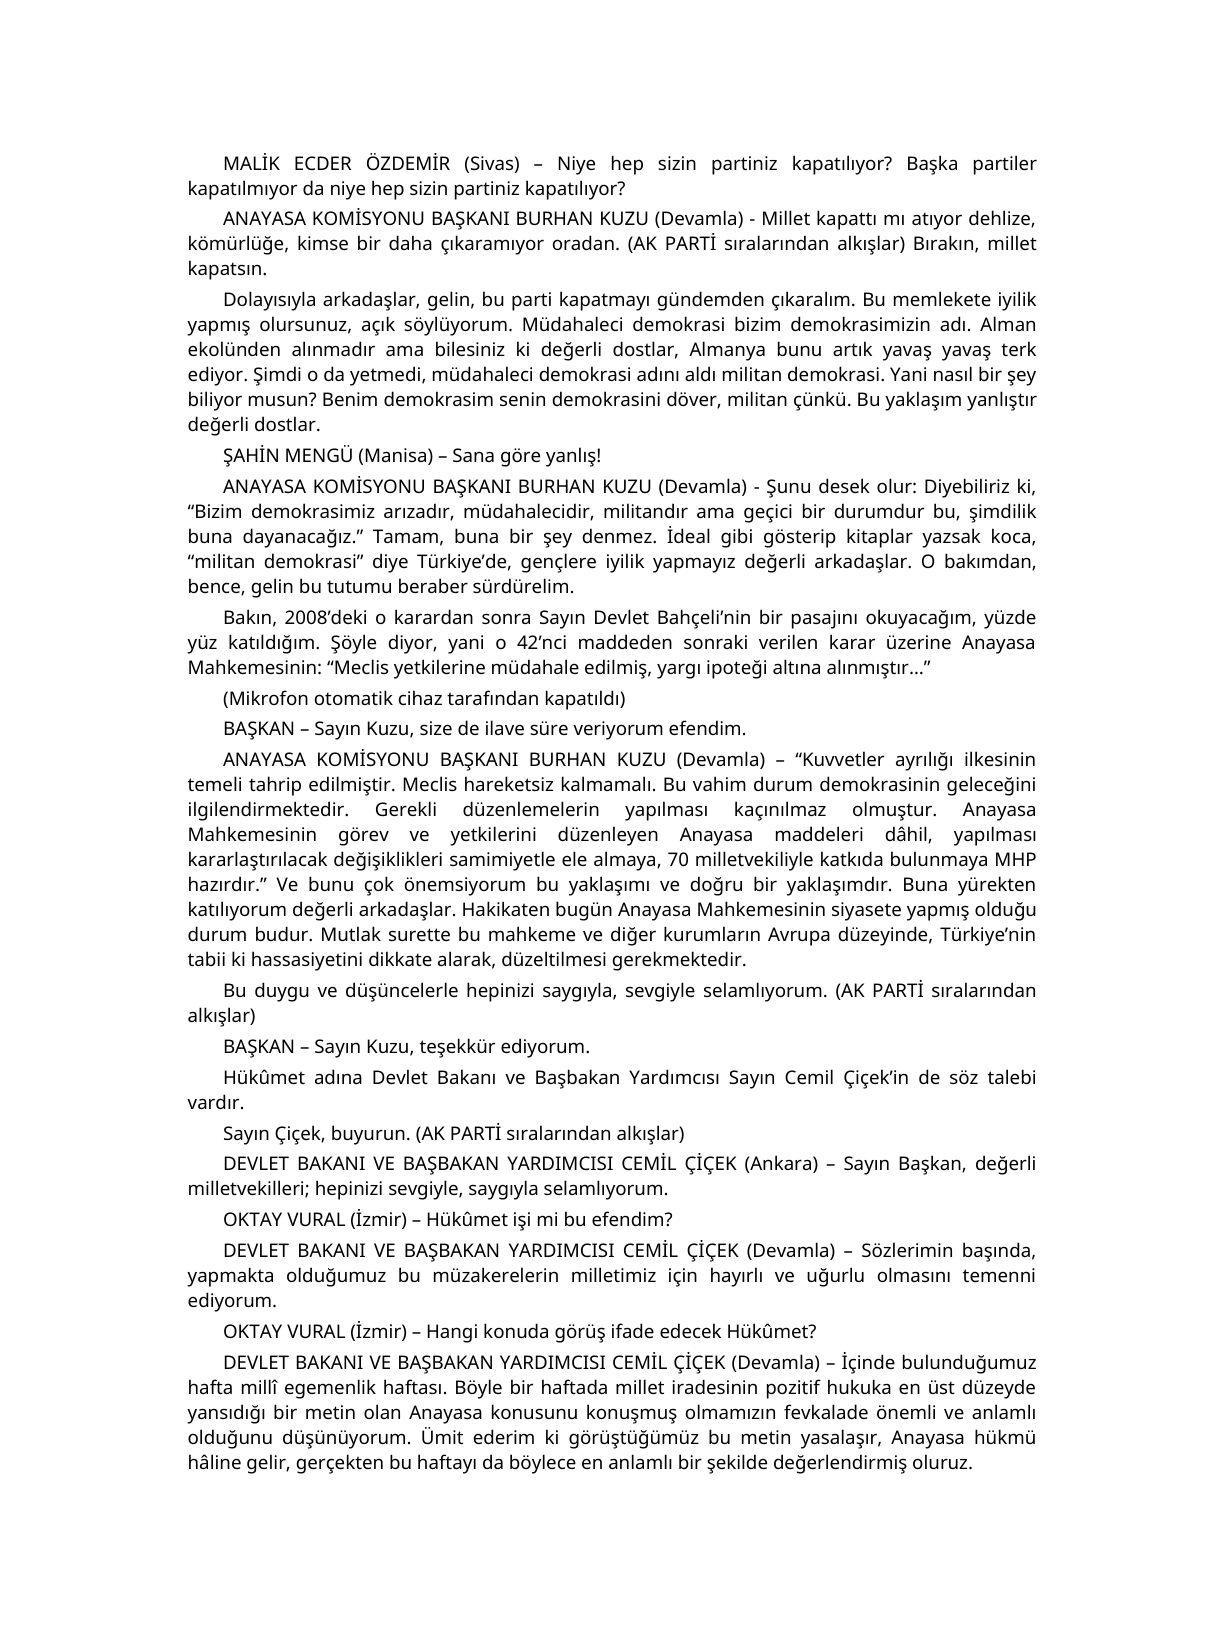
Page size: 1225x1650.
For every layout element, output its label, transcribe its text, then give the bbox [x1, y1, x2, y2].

text ANAYASA KOMİSYONU BAŞKANI BURHAN KUZU (Devamla) - Şunu desek olur: Diyebiliriz ki, “Bizim demokrasimiz arızadır, müdahalecidir, militandır ama geçici bir durumdur bu, şimdilik buna dayanacağız.” Tamam, buna bir şey denmez. İdeal gibi gösterip kitaplar yazsak koca, “militan demokrasi” diye Türkiye’de, gençlere iyilik yapmayız değerli arkadaşlar. O bakımdan, bence, gelin bu tutumu beraber sürdürelim. [187, 473, 1037, 598]
text DEVLET BAKANI VE BAŞBAKAN YARDIMCISI CEMİL ÇİÇEK (Devamla) – Sözlerimin başında, yapmakta olduğumuz bu müzakerelerin milletimiz için hayırlı ve uğurlu olmasını temenni ediyorum. [187, 1237, 1037, 1312]
text Sayın Çiçek, buyurun. (AK PARTİ sıralarından alkışlar) [187, 1120, 1037, 1145]
text Hükûmet adına Devlet Bakanı ve Başbakan Yardımcısı Sayın Cemil Çiçek’in de söz talebi vardır. [187, 1064, 1037, 1114]
text ANAYASA KOMİSYONU BAŞKANI BURHAN KUZU (Devamla) - Millet kapattı mı atıyor dehlize, kömürlüğe, kimse bir daha çıkaramıyor oradan. (AK PARTİ sıralarından alkışlar) Bırakın, millet kapatsın. [187, 206, 1037, 281]
text Bakın, 2008’deki o karardan sonra Sayın Devlet Bahçeli’nin bir pasajını okuyacağım, yüzde yüz katıldığım. Şöyle diyor, yani o 42’nci maddeden sonraki verilen karar üzerine Anayasa Mahkemesinin: “Meclis yetkilerine müdahale edilmiş, yargı ipoteği altına alınmıştır…” [187, 604, 1037, 679]
text BAŞKAN – Sayın Kuzu, teşekkür ediyorum. [187, 1033, 1037, 1058]
text (Mikrofon otomatik cihaz tarafından kapatıldı) [187, 685, 1037, 710]
text DEVLET BAKANI VE BAŞBAKAN YARDIMCISI CEMİL ÇİÇEK (Ankara) – Sayın Başkan, değerli milletvekilleri; hepinizi sevgiyle, saygıyla selamlıyorum. [187, 1151, 1037, 1201]
text ŞAHİN MENGÜ (Manisa) – Sana göre yanlış! [187, 442, 1037, 467]
text OKTAY VURAL (İzmir) – Hükûmet işi mi bu efendim? [187, 1207, 1037, 1232]
text DEVLET BAKANI VE BAŞBAKAN YARDIMCISI CEMİL ÇİÇEK (Devamla) – İçinde bulunduğumuz hafta millî egemenlik haftası. Böyle bir haftada millet iradesinin pozitif hukuka en üst düzeyde yansıdığı bir metin olan Anayasa konusunu konuşmuş olmamızın fevkalade önemli ve anlamlı olduğunu düşünüyorum. Ümit ederim ki görüştüğümüz bu metin yasalaşır, Anayasa hükmü hâline gelir, gerçekten bu haftayı da böylece en anlamlı bir şekilde değerlendirmiş oluruz. [187, 1349, 1037, 1474]
text Dolayısıyla arkadaşlar, gelin, bu parti kapatmayı gündemden çıkaralım. Bu memlekete iyilik yapmış olursunuz, açık söylüyorum. Müdahaleci demokrasi bizim demokrasimizin adı. Alman ekolünden alınmadır ama bilesiniz ki değerli dostlar, Almanya bunu artık yavaş yavaş terk ediyor. Şimdi o da yetmedi, müdahaleci demokrasi adını aldı militan demokrasi. Yani nasıl bir şey biliyor musun? Benim demokrasim senin demokrasini döver, militan çünkü. Bu yaklaşım yanlıştır değerli dostlar. [187, 287, 1037, 437]
text Bu duygu ve düşüncelerle hepinizi saygıyla, sevgiyle selamlıyorum. (AK PARTİ sıralarından alkışlar) [187, 977, 1037, 1027]
text BAŞKAN – Sayın Kuzu, size de ilave süre veriyorum efendim. [187, 716, 1037, 741]
text ANAYASA KOMİSYONU BAŞKANI BURHAN KUZU (Devamla) – “Kuvvetler ayrılığı ilkesinin temeli tahrip edilmiştir. Meclis hareketsiz kalmamalı. Bu vahim durum demokrasinin geleceğini ilgilendirmektedir. Gerekli düzenlemelerin yapılması kaçınılmaz olmuştur. Anayasa Mahkemesinin görev ve yetkilerini düzenleyen Anayasa maddeleri dâhil, yapılması kararlaştırılacak değişiklikleri samimiyetle ele almaya, 70 milletvekiliyle katkıda bulunmaya MHP hazırdır.” Ve bunu çok önemsiyorum bu yaklaşımı ve doğru bir yaklaşımdır. Buna yürekten katılıyorum değerli arkadaşlar. Hakikaten bugün Anayasa Mahkemesinin siyasete yapmış olduğu durum budur. Mutlak surette bu mahkeme ve diğer kurumların Avrupa düzeyinde, Türkiye’nin tabii ki hassasiyetini dikkate alarak, düzeltilmesi gerekmektedir. [187, 747, 1037, 972]
text OKTAY VURAL (İzmir) – Hangi konuda görüş ifade edecek Hükûmet? [187, 1318, 1037, 1343]
text MALİK ECDER ÖZDEMİR (Sivas) – Niye hep sizin partiniz kapatılıyor? Başka partiler kapatılmıyor da niye hep sizin partiniz kapatılıyor? [187, 150, 1037, 200]
